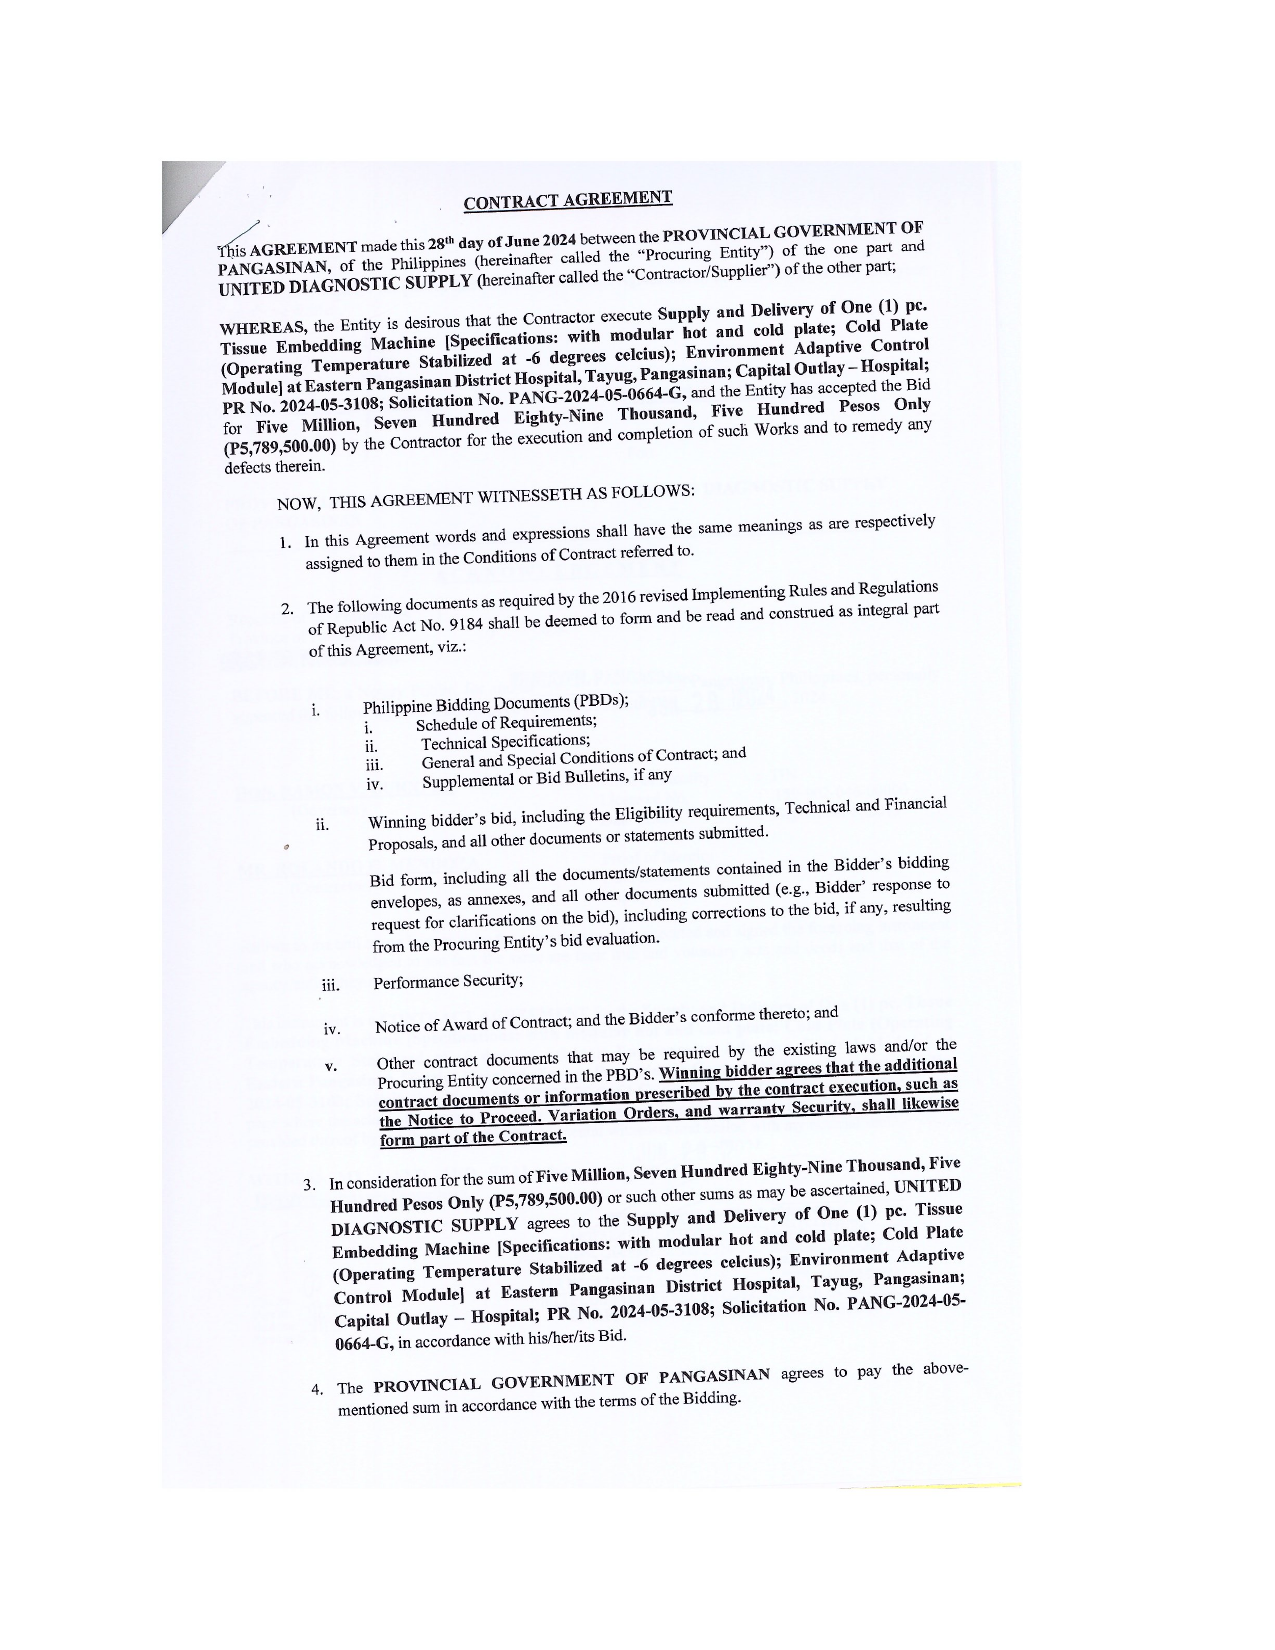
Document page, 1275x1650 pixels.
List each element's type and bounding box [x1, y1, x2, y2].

picture [150, 150, 1033, 1500]
